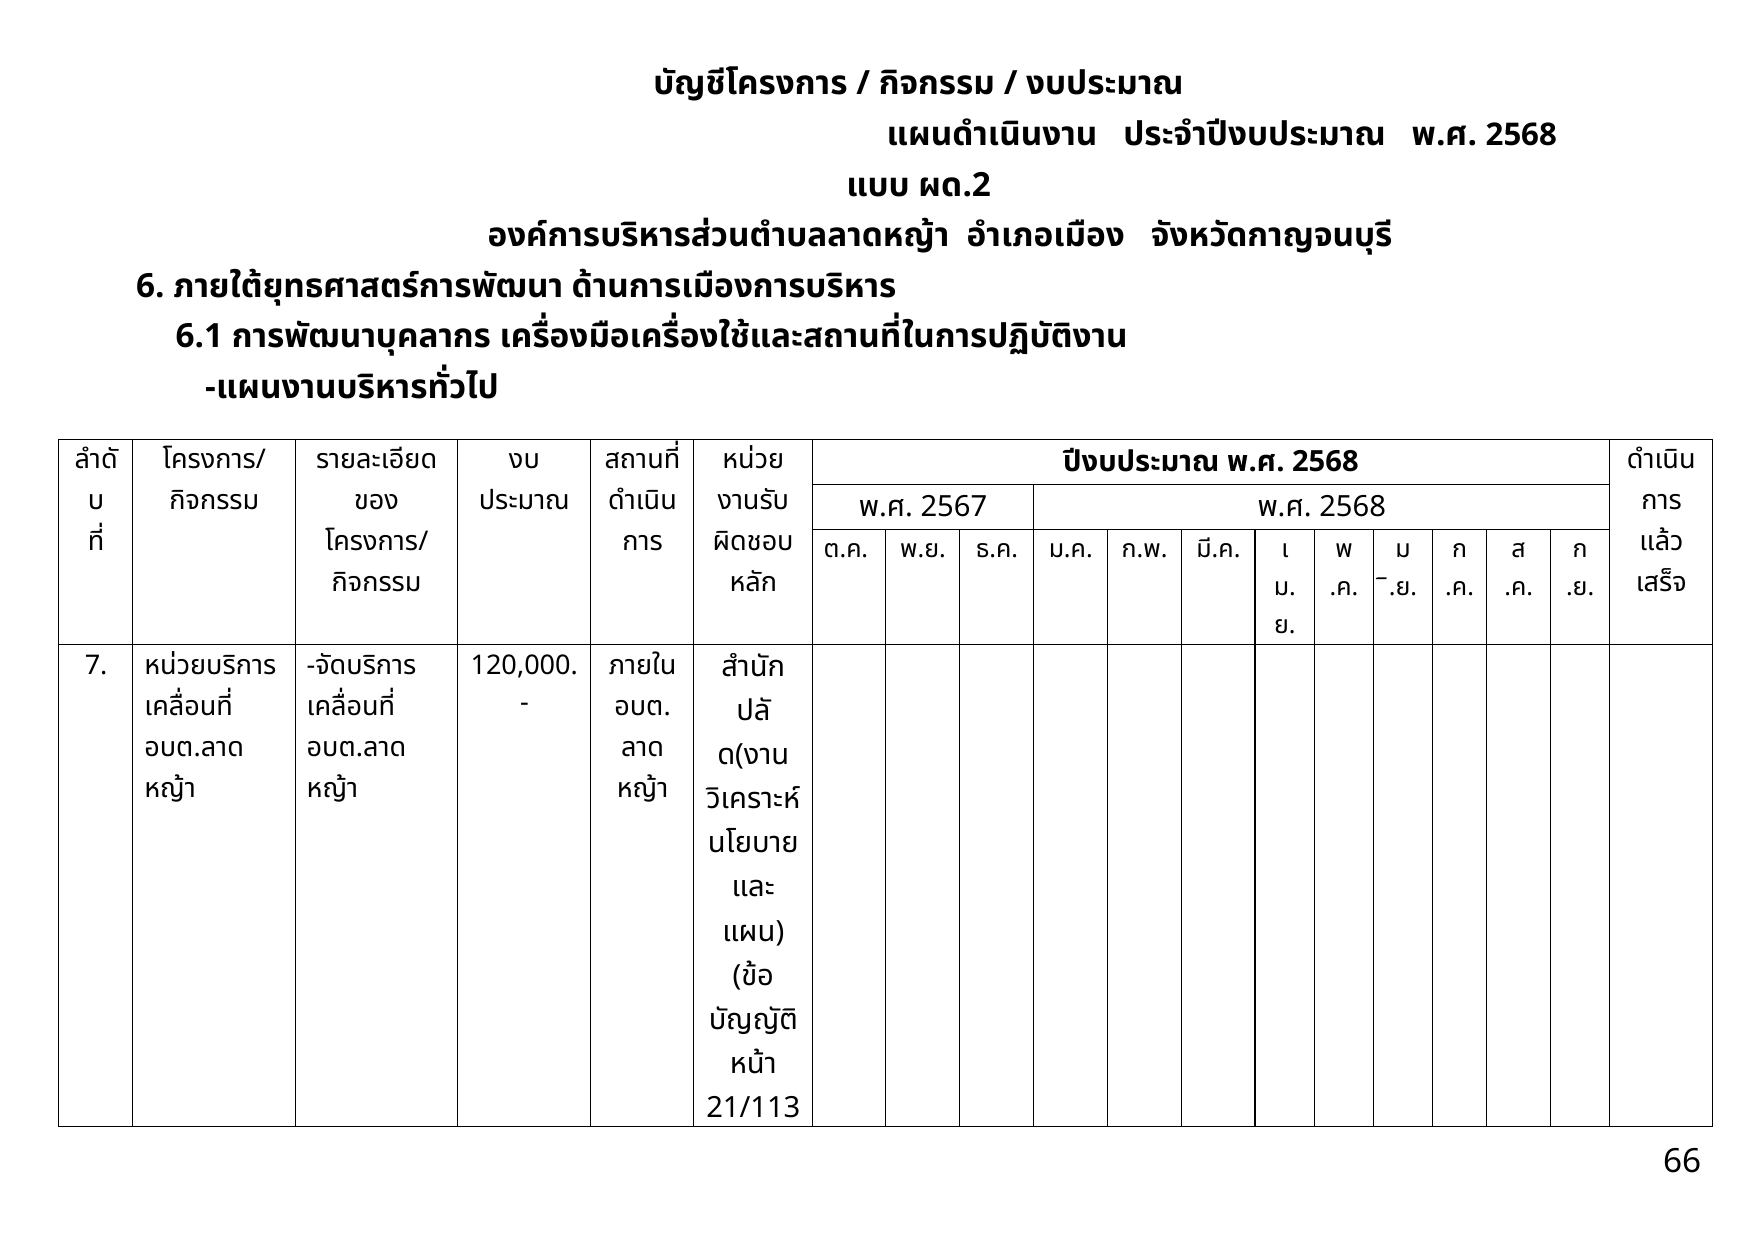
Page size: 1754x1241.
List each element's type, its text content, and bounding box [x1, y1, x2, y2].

table_cell พ.ย. [886, 530, 959, 644]
table_header ลำดับ ที่ [59, 440, 132, 644]
table_cell [1551, 645, 1609, 1126]
table_cell [813, 645, 885, 1126]
table_cell [886, 645, 959, 1126]
table_cell พ.ศ. 2568 [1034, 485, 1609, 529]
table_header โครงการ/กิจกรรม [133, 440, 295, 644]
table_header ปีงบประมาณ พ.ศ. 2568 [813, 440, 1609, 484]
table_cell [1433, 645, 1486, 1126]
table_cell ต.ค. [813, 530, 885, 644]
table_cell 120,000.- [458, 645, 590, 1126]
text 6.1 การพัฒนาบุคลากร เครื่องมือเครื่องใช้และสถานที่ในการปฏิบัติงาน [136, 312, 1701, 363]
table_header รายละเอียดของโครงการ/กิจกรรม [296, 440, 457, 644]
table_cell [1487, 645, 1550, 1126]
table_cell 7. [59, 645, 132, 1126]
table_cell ก.ย. [1551, 530, 1609, 644]
table_cell [1374, 645, 1432, 1126]
table_cell ส.ค. [1487, 530, 1550, 644]
table_cell [1315, 645, 1373, 1126]
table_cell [694, 645, 812, 1126]
text -แผนงานบริหารทั่วไป [136, 363, 1701, 413]
table_header งบประมาณ [458, 440, 590, 644]
text 6. ภายใต้ยุทธศาสตร์การพัฒนา ด้านการเมืองการบริหาร [136, 261, 1701, 312]
table_header หน่วยงานรับผิดชอบหลัก [694, 440, 812, 644]
table_cell ก.ค. [1433, 530, 1486, 644]
table_cell ม.ค. [1034, 530, 1107, 644]
table_cell [960, 645, 1033, 1126]
table_cell [1610, 645, 1712, 1126]
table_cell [133, 645, 295, 1126]
table_cell [1108, 645, 1181, 1126]
table_cell ธ.ค. [960, 530, 1033, 644]
table_cell พ.ค. [1315, 530, 1373, 644]
text องค์การบริหารส่วนตำบลลาดหญ้า อำเภอเมือง จังหวัดกาญจนบุรี [136, 211, 1701, 261]
table_cell พ.ศ. 2567 [813, 485, 1033, 529]
table_cell [1182, 645, 1254, 1126]
text แผนดำเนินงาน ประจำปีงบประมาณ พ.ศ. 2568 แบบ ผด.2 [136, 110, 1701, 211]
table_cell มิ.ย. [1374, 530, 1432, 644]
text บัญชีโครงการ / กิจกรรม / งบประมาณ [136, 59, 1701, 110]
table_cell ก.พ. [1108, 530, 1181, 644]
table_cell [1034, 645, 1107, 1126]
table_header สถานที่ดำเนินการ [591, 440, 693, 644]
table_cell มี.ค. [1182, 530, 1254, 644]
table_cell เม.ย. [1256, 530, 1314, 644]
table_cell ภายในอบต. ลาดหญ้า [591, 645, 693, 1126]
table_cell [1256, 645, 1314, 1126]
table_header ดำเนินการ แล้วเสร็จ [1610, 440, 1712, 644]
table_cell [296, 645, 457, 1126]
